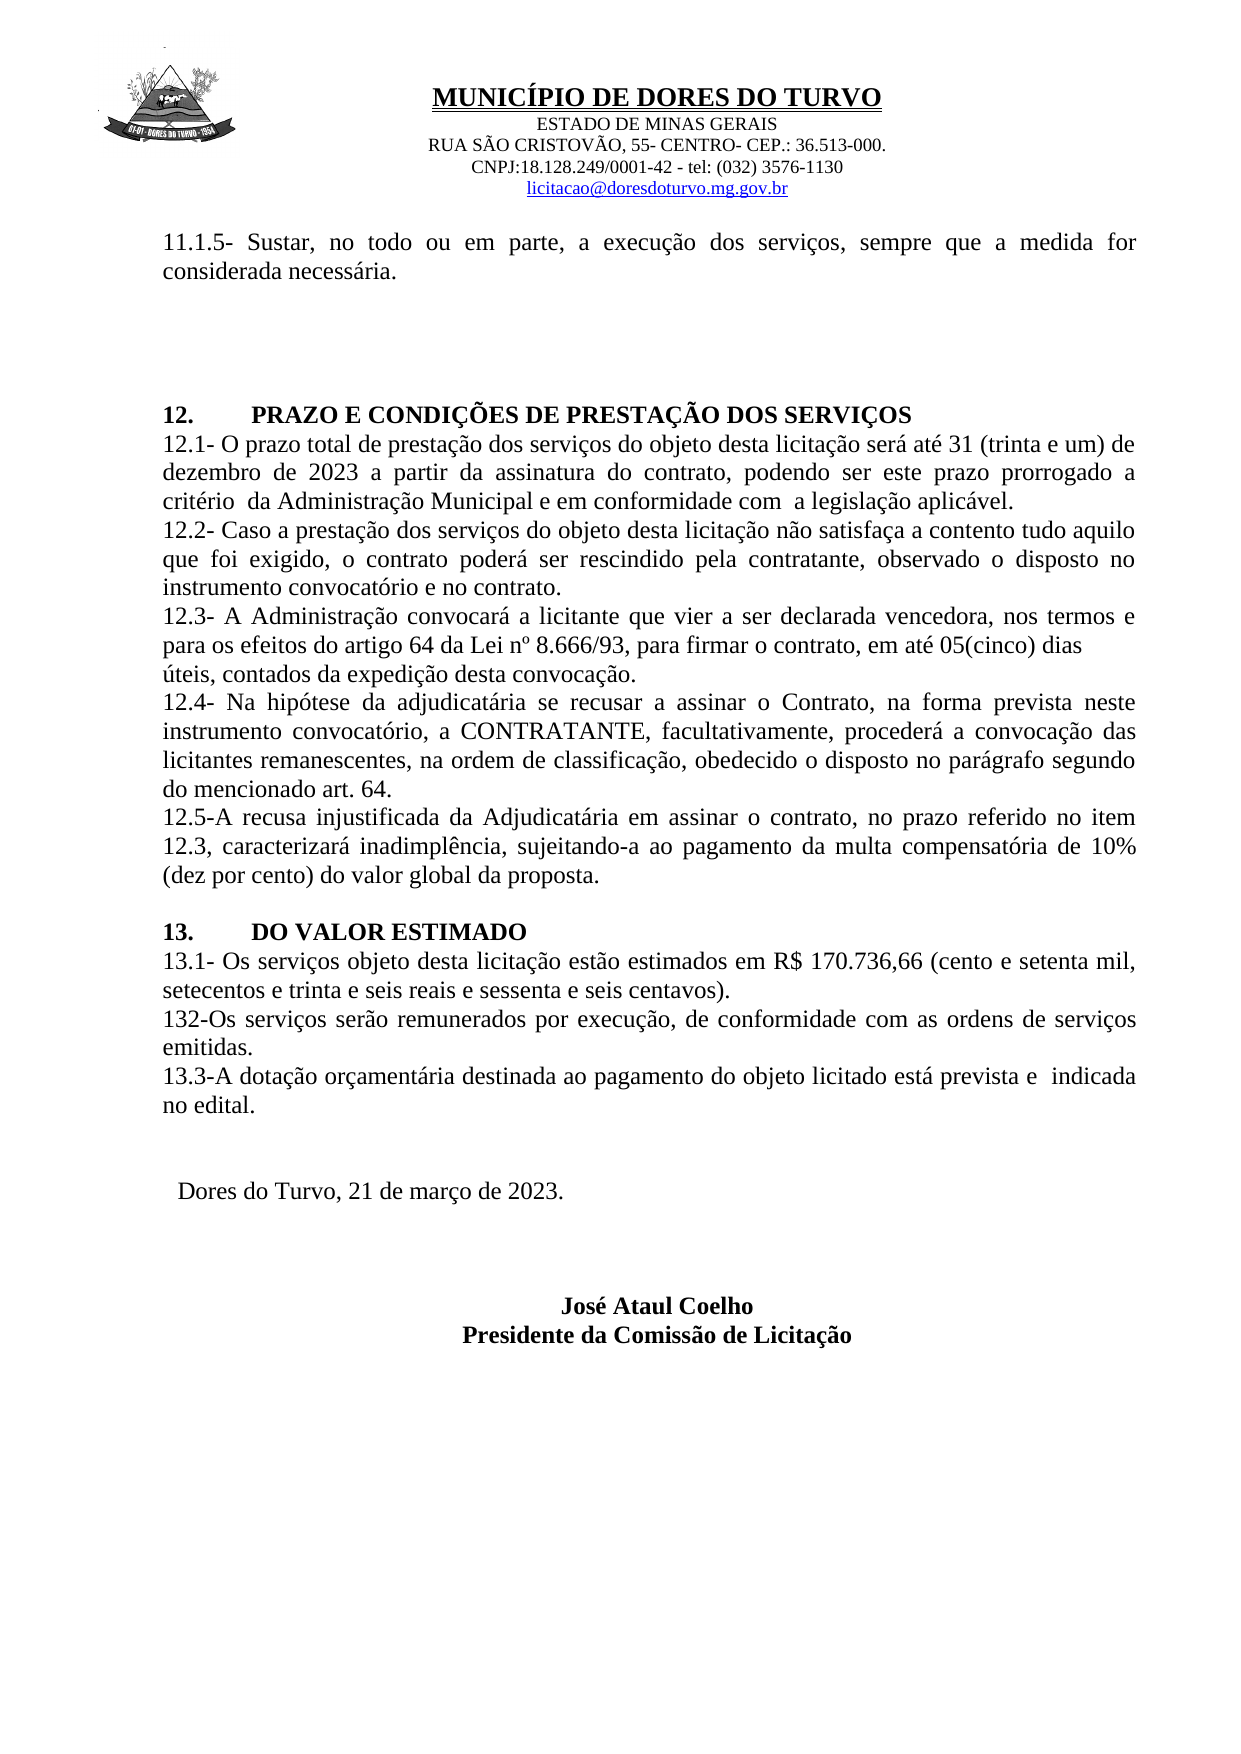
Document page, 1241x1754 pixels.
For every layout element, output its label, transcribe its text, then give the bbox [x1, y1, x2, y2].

picture [93, 31, 240, 158]
text 132-Os serviços serão remunerados por execução, de conformidade com as ordens de serviços emitidas. [162, 1004, 1137, 1061]
text José Ataul Coelho [177, 1291, 1137, 1320]
text 12.2- Caso a prestação dos serviços do objeto desta licitação não satisfaça a contento tudo aquilo que foi exigido, o contrato poderá ser rescindido pela contratante, observado o disposto no instrumento convocatório e no contrato. [162, 515, 1137, 601]
text 13.1- Os serviços objeto desta licitação estão estimados em R$ 170.736,66 (cento e setenta mil, setecentos e trinta e seis reais e sessenta e seis centavos). [162, 946, 1137, 1004]
text Dores do Turvo, 21 de março de 2023. [177, 1176, 1137, 1205]
text 13. DO VALOR ESTIMADO [162, 917, 1137, 946]
text Presidente da Comissão de Licitação [177, 1320, 1137, 1349]
text 11.1.5- Sustar, no todo ou em parte, a execução dos serviços, sempre que a medida for considerada necessária. [162, 227, 1137, 285]
text 12.5-A recusa injustificada da Adjudicatária em assinar o contrato, no prazo referido no item 12.3, caracterizará inadimplência, sujeitando-a ao pagamento da multa compensatória de 10% (dez por cento) do valor global da proposta. [162, 802, 1137, 889]
text 13.3-A dotação orçamentária destinada ao pagamento do objeto licitado está prevista e indicada no edital. [162, 1061, 1137, 1119]
text 12.4- Na hipótese da adjudicatária se recusar a assinar o Contrato, na forma prevista neste instrumento convocatório, a CONTRATANTE, facultativamente, procederá a convocação das licitantes remanescentes, na ordem de classificação, obedecido o disposto no parágrafo segundo do mencionado art. 64. [162, 687, 1137, 802]
text 12.1- O prazo total de prestação dos serviços do objeto desta licitação será até 31 (trinta e um) de dezembro de 2023 a partir da assinatura do contrato, podendo ser este prazo prorrogado a critério da Administração Municipal e em conformidade com a legislação aplicável. [162, 429, 1137, 515]
text úteis, contados da expedição desta convocação. [162, 659, 1137, 687]
text 12.3- A Administração convocará a licitante que vier a ser declarada vencedora, nos termos e para os efeitos do artigo 64 da Lei nº 8.666/93, para firmar o contrato, em até 05(cinco) dias [162, 601, 1137, 659]
text 12. PRAZO E CONDIÇÕES DE PRESTAÇÃO DOS SERVIÇOS [162, 400, 1137, 429]
